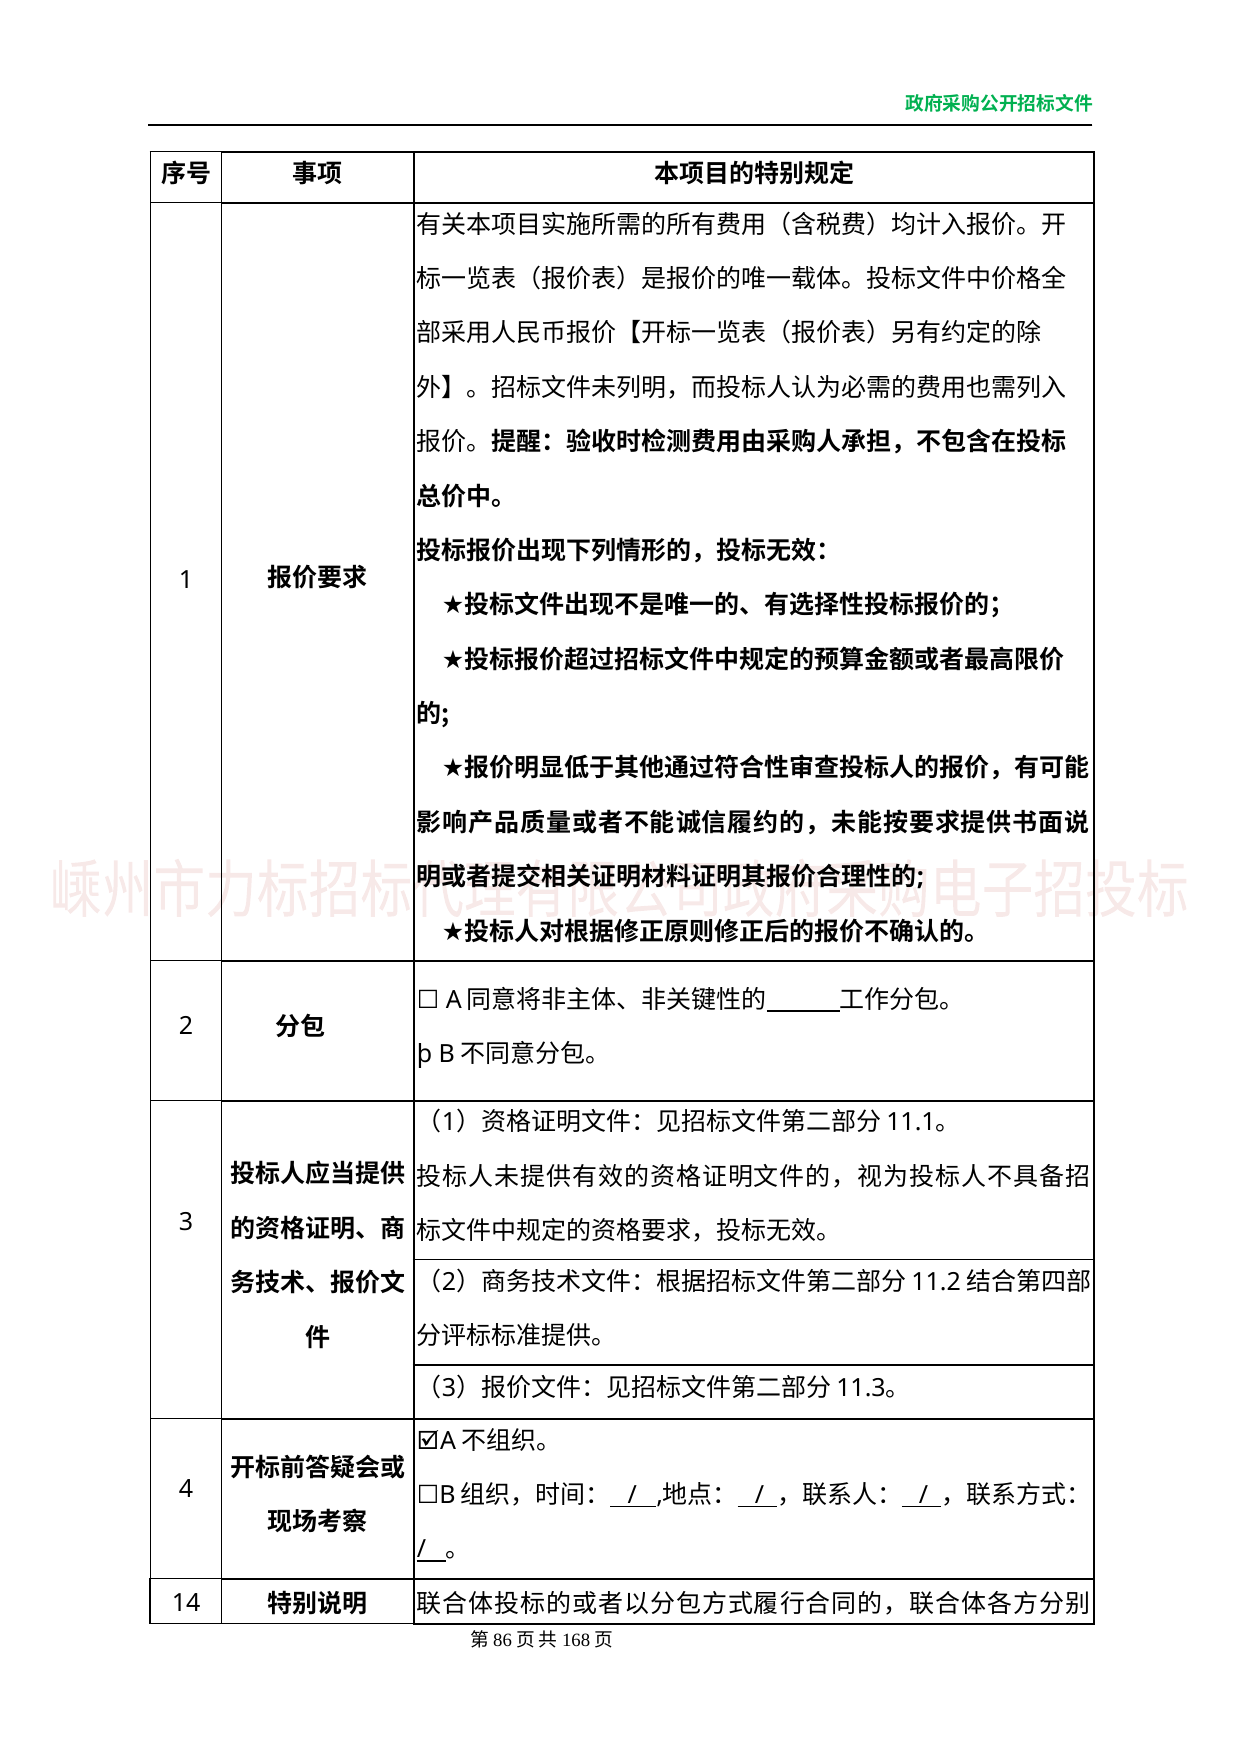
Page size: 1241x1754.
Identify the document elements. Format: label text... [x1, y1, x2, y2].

table_cell 分包 [222, 962, 413, 1099]
table_cell （2）商务技术文件：根据招标文件第二部分11.2结合第四部分评标标准提供。 [415, 1260, 1093, 1364]
table_cell 报价要求 [222, 204, 413, 960]
table_cell （1）资格证明文件：见招标文件第二部分11.1。 投标人未提供有效的资格证明文件的，视为投标人不具备招标文件中规定的资格要求，投标无效。 [415, 1102, 1093, 1259]
table_cell 有关本项目实施所需的所有费用（含税费）均计入报价。开标一览表（报价表）是报价的唯一载体。投标文件中价格全部采用人民币报价【开标一览表（报价表）另有约定的除外】。招标文件未列明，而投标人认为必需的费用也需列入报价。提醒：验收时检测费用由采购人承担，不包含在投标总价中。 投标报价出现下列情形的，投标无效： ★投标文件出现不是唯一的、有选择性投标报价的； ★投标报价超过招标文件中规定的预算金额或者最高限价的; ★报价明显低于其他通过符合性审查投标人的报价，有可能影响产品质量或者不能诚信履约的，未能按要求提供书面说明或者提交相关证明材料证明其报价合理性的; ★投标人对根据修正原则修正后的报价不确认的。 [415, 204, 1093, 960]
table_cell 联合体投标的或者以分包方式履行合同的，联合体各方分别提供与联合体协议（分包意向协议）中规定的分工内容相应的业绩证明材料，业绩数量以提供材料较少的一方为准。 [415, 1580, 1093, 1623]
table_cell 开标前答疑会或现场考察 [222, 1420, 413, 1578]
table_header 事项 [222, 153, 413, 202]
table_cell 4 [151, 1419, 221, 1578]
table_cell 1 [151, 203, 221, 960]
table_header 本项目的特别规定 [415, 153, 1093, 202]
table_cell 投标人应当提供的资格证明、商务技术、报价文件 [222, 1102, 413, 1418]
table_cell 3 [151, 1101, 221, 1418]
table_cell 特别说明 [222, 1580, 413, 1623]
table_cell A不组织。 B组织，时间： / ,地点： / ，联系人： / ，联系方式： / 。 [415, 1420, 1093, 1578]
table_header 序号 [151, 152, 221, 202]
table_cell A同意将非主体、非关键性的 工作分包。 B不同意分包。 [415, 962, 1093, 1099]
table_cell （3）报价文件：见招标文件第二部分11.3。 [415, 1366, 1093, 1418]
table_cell 14 [151, 1579, 221, 1623]
table_cell 2 [151, 961, 221, 1099]
